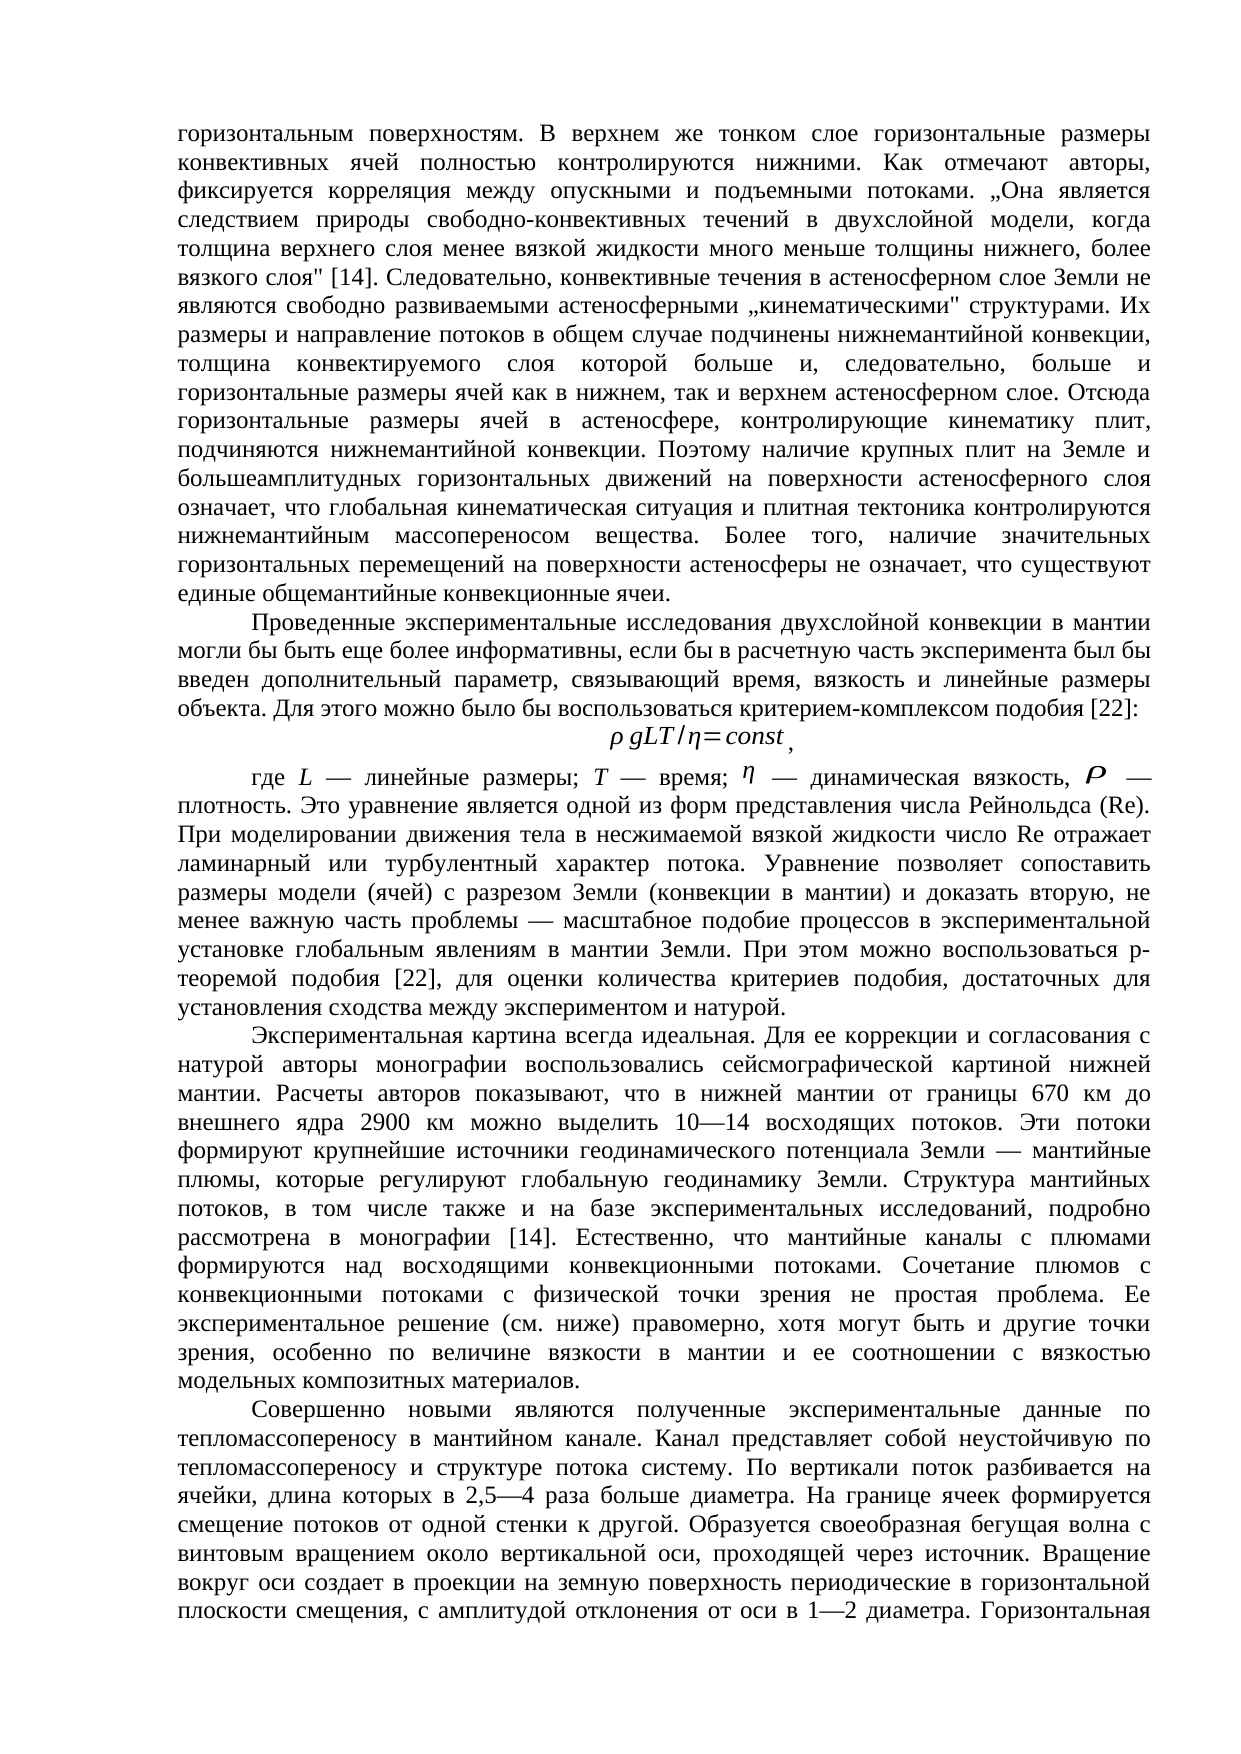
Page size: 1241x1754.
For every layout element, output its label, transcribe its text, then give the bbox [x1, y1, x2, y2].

text где L — линейные размеры; Т — время; — динамическая вязкость, — плотность. Это уравнение является одной из форм представления числа Рейнольдса (Re). При моделировании движения тела в несжимаемой вязкой жидкости число Re отражает ламинарный или турбулентный характер потока. Уравнение позволяет сопоставить размеры модели (ячей) с разрезом Земли (конвекции в мантии) и доказать вторую, не менее важную часть проблемы — масштабное подобие процессов в экспериментальной установке глобальным явлениям в мантии Земли. При этом можно воспользоваться p-теоремой подобия [22], для оценки количества критериев подобия, достаточных для установления сходства между экспериментом и натурой. [177, 756, 1152, 1020]
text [177, 118, 1152, 607]
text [177, 1394, 1152, 1624]
text Экспериментальная картина всегда идеальная. Для ее коррекции и согласования с натурой авторы монографии воспользовались сейсмографической картиной нижней мантии. Расчеты авторов показывают, что в нижней мантии от границы до внешнего ядра можно выделить 10—14 восходящих потоков. Эти потоки формируют крупнейшие источники геодинамического потенциала Земли — мантийные плюмы, которые регулируют глобальную геодинамику Земли. Структура мантийных потоков, в том числе также и на базе экспериментальных исследований, подробно рассмотрена в монографии [14]. Естественно, что мантийные каналы с плюмами формируются над восходящими конвекционными потоками. Сочетание плюмов с конвекционными потоками с физической точки зрения не простая проблема. Ее экспериментальное решение (см. ниже) правомерно, хотя могут быть и другие точки зрения, особенно по величине вязкости в мантии и ее соотношении с вязкостью модельных композитных материалов. [177, 1020, 1152, 1394]
text , [177, 722, 1152, 756]
text Проведенные экспериментальные исследования двухслойной конвекции в мантии могли бы быть еще более информативны, если бы в расчетную часть эксперимента был бы введен дополнительный параметр, связывающий время, вязкость и линейные размеры объекта. Для этого можно было бы воспользоваться критерием-комплексом подобия [22]: [177, 607, 1152, 722]
